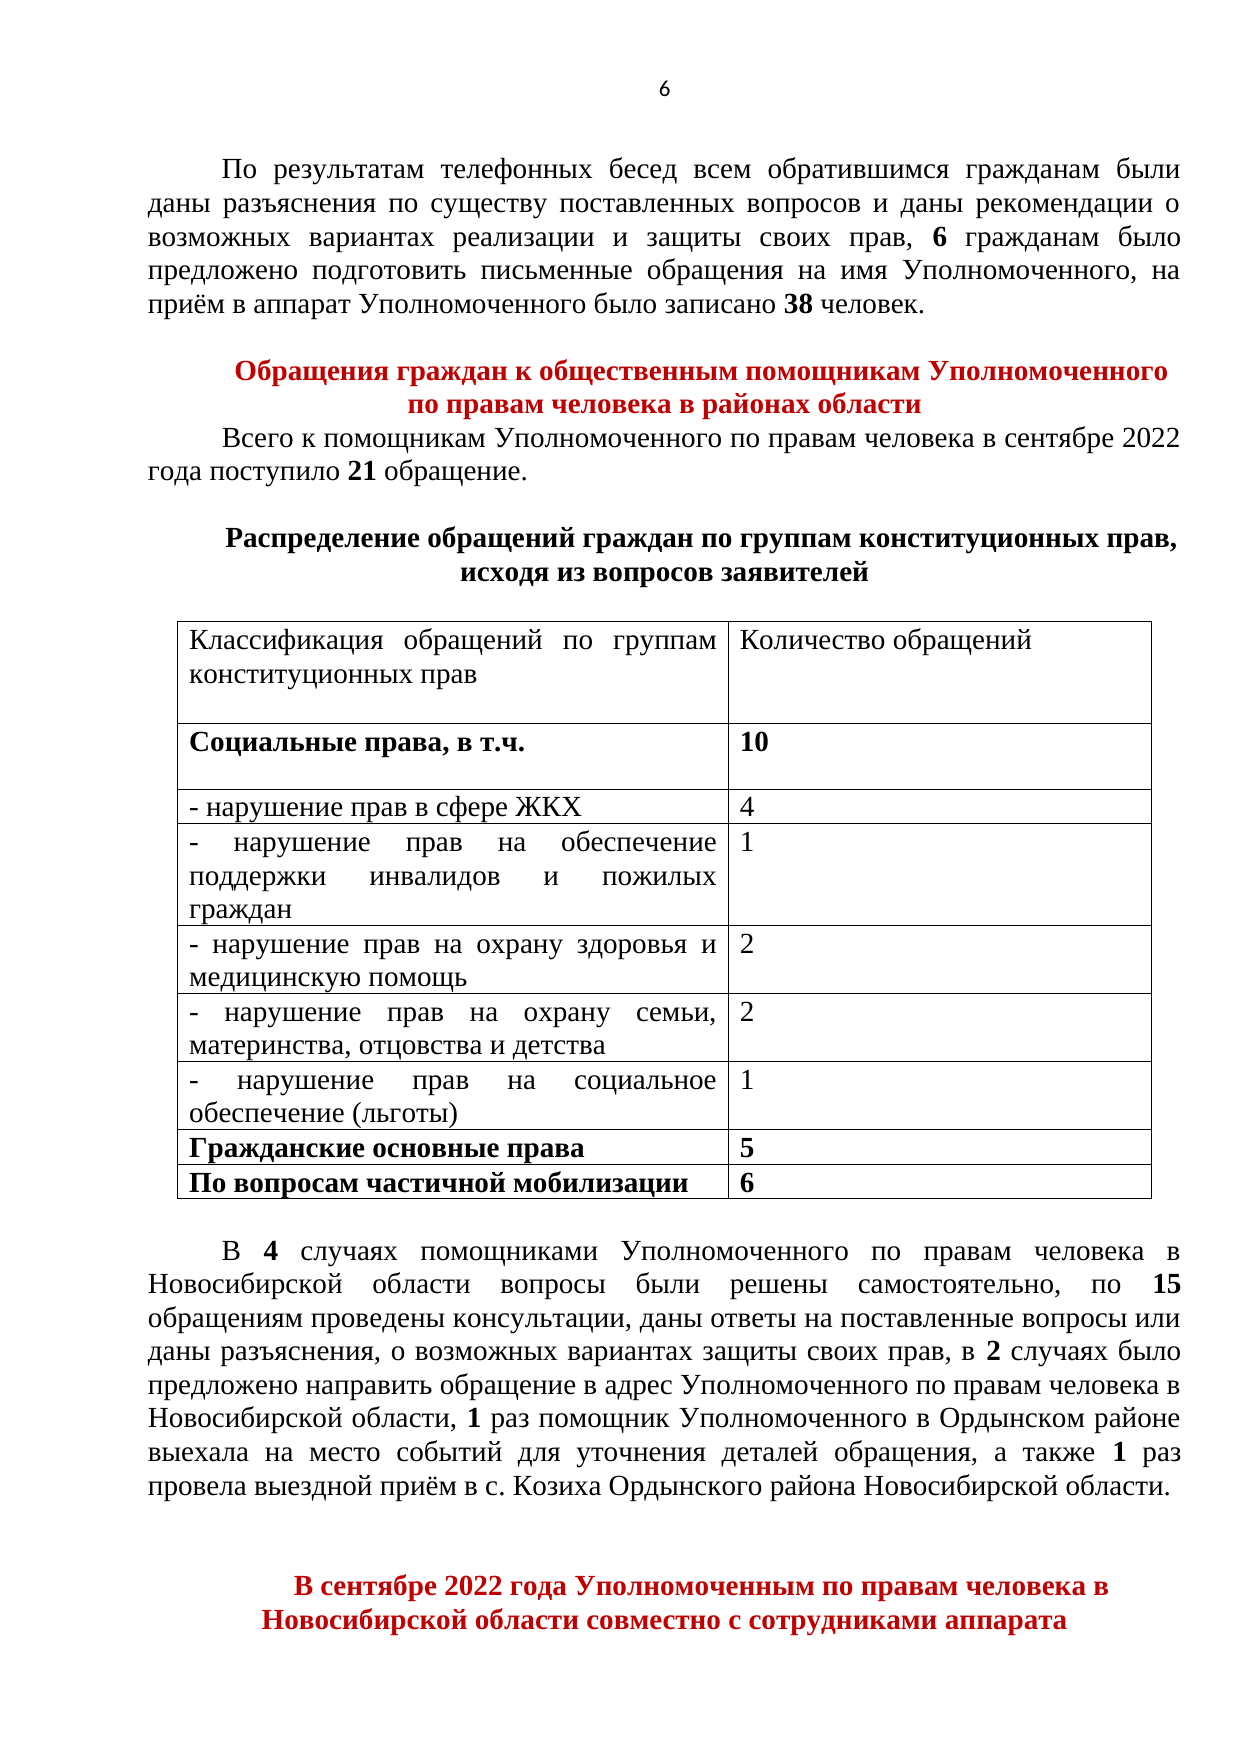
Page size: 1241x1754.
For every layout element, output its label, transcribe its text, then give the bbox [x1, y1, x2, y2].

table_cell 1 [729, 824, 1151, 925]
table_cell Социальные права, в т.ч. [178, 724, 728, 788]
text Обращения граждан к общественным помощникам Уполномоченного по правам человека в районах области [148, 353, 1181, 420]
table_cell 10 [729, 724, 1151, 788]
table_cell - нарушение прав на обеспечение поддержки инвалидов и пожилых граждан [178, 824, 728, 925]
table_cell - нарушение прав на охрану семьи, материнства, отцовства и детства [178, 994, 728, 1061]
table_cell 5 [729, 1130, 1151, 1164]
table_cell 2 [729, 926, 1151, 993]
table_cell По вопросам частичной мобилизации [178, 1165, 728, 1198]
text В 4 случаях помощниками Уполномоченного по правам человека в Новосибирской области вопросы были решены самостоятельно, по 15 обращениям проведены консультации, даны ответы на поставленные вопросы или даны разъяснения, о возможных вариантах защиты своих прав, в 2 случаях было предложено направить обращение в адрес Уполномоченного по правам человека в Новосибирской области, 1 раз помощник Уполномоченного в Ордынском районе выехала на место событий для уточнения деталей обращения, а также 1 раз провела выездной приём в с. Козиха Ордынского района Новосибирской области. [148, 1233, 1181, 1501]
table_cell - нарушение прав в сфере ЖКХ [178, 790, 728, 823]
table_cell 4 [729, 790, 1151, 823]
table_cell 1 [729, 1062, 1151, 1129]
text По результатам телефонных бесед всем обратившимся гражданам были даны разъяснения по существу поставленных вопросов и даны рекомендации о возможных вариантах реализации и защиты своих прав, 6 гражданам было предложено подготовить письменные обращения на имя Уполномоченного, на приём в аппарат Уполномоченного было записано 38 человек. [148, 152, 1181, 319]
table_header Количество обращений [729, 622, 1151, 723]
table_cell - нарушение прав на охрану здоровья и медицинскую помощь [178, 926, 728, 993]
table_header Классификация обращений по группам конституционных прав [178, 622, 728, 723]
table_cell Гражданские основные права [178, 1130, 728, 1164]
text Распределение обращений граждан по группам конституционных прав, исходя из вопросов заявителей [148, 521, 1181, 588]
text Всего к помощникам Уполномоченного по правам человека в сентябре 2022 года поступило 21 обращение. [148, 420, 1181, 487]
table_cell 6 [729, 1165, 1151, 1198]
table_cell 2 [729, 994, 1151, 1061]
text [148, 1568, 1181, 1635]
table_cell - нарушение прав на социальное обеспечение (льготы) [178, 1062, 728, 1129]
